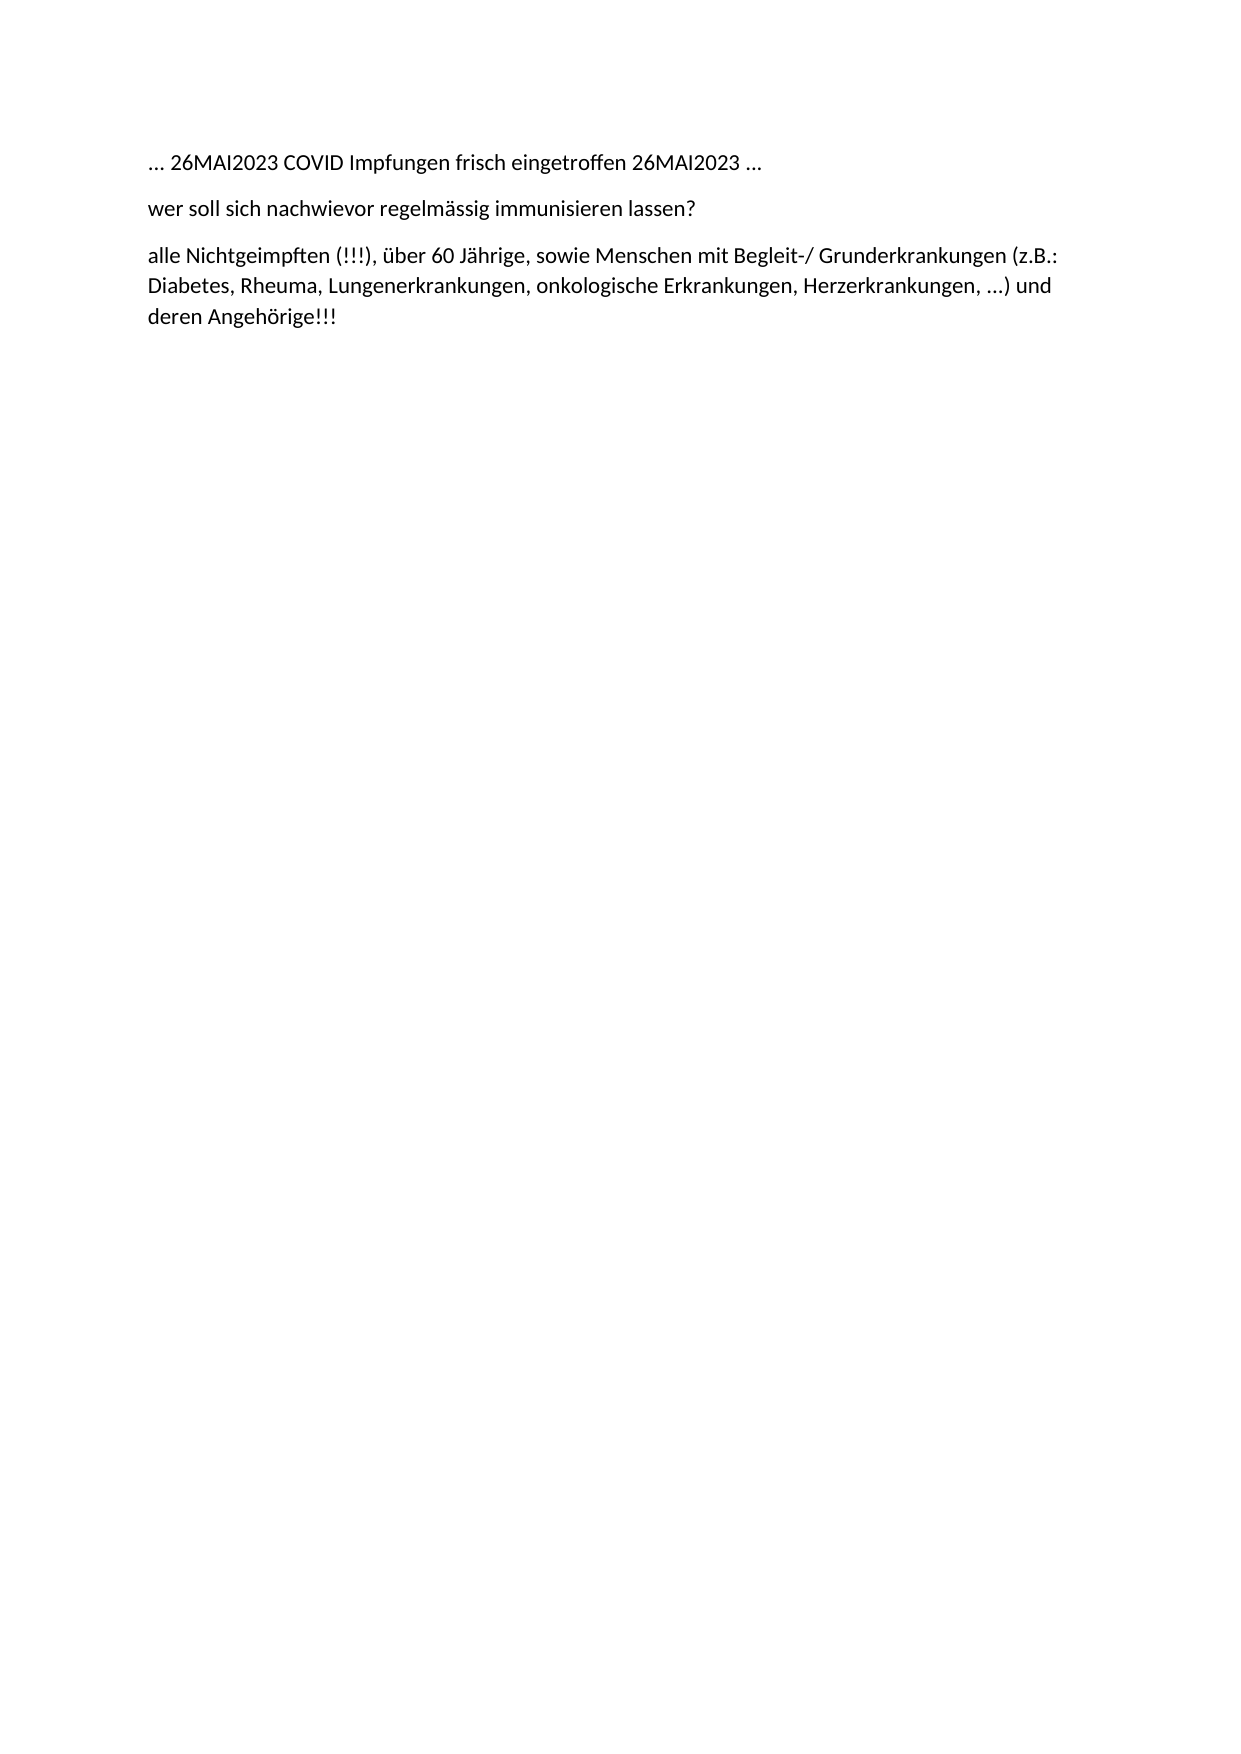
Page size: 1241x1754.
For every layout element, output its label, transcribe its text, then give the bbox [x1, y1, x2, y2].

text wer soll sich nachwievor regelmässig immunisieren lassen? [148, 194, 1093, 222]
text alle Nichtgeimpften (!!!), über 60 Jährige, sowie Menschen mit Begleit-/ Grunderkrankungen (z.B.: Diabetes, Rheuma, Lungenerkrankungen, onkologische Erkrankungen, Herzerkrankungen, ...) und deren Angehörige!!! [148, 241, 1093, 330]
text ... 26MAI2023 COVID Impfungen frisch eingetroffen 26MAI2023 ... [148, 148, 1093, 176]
